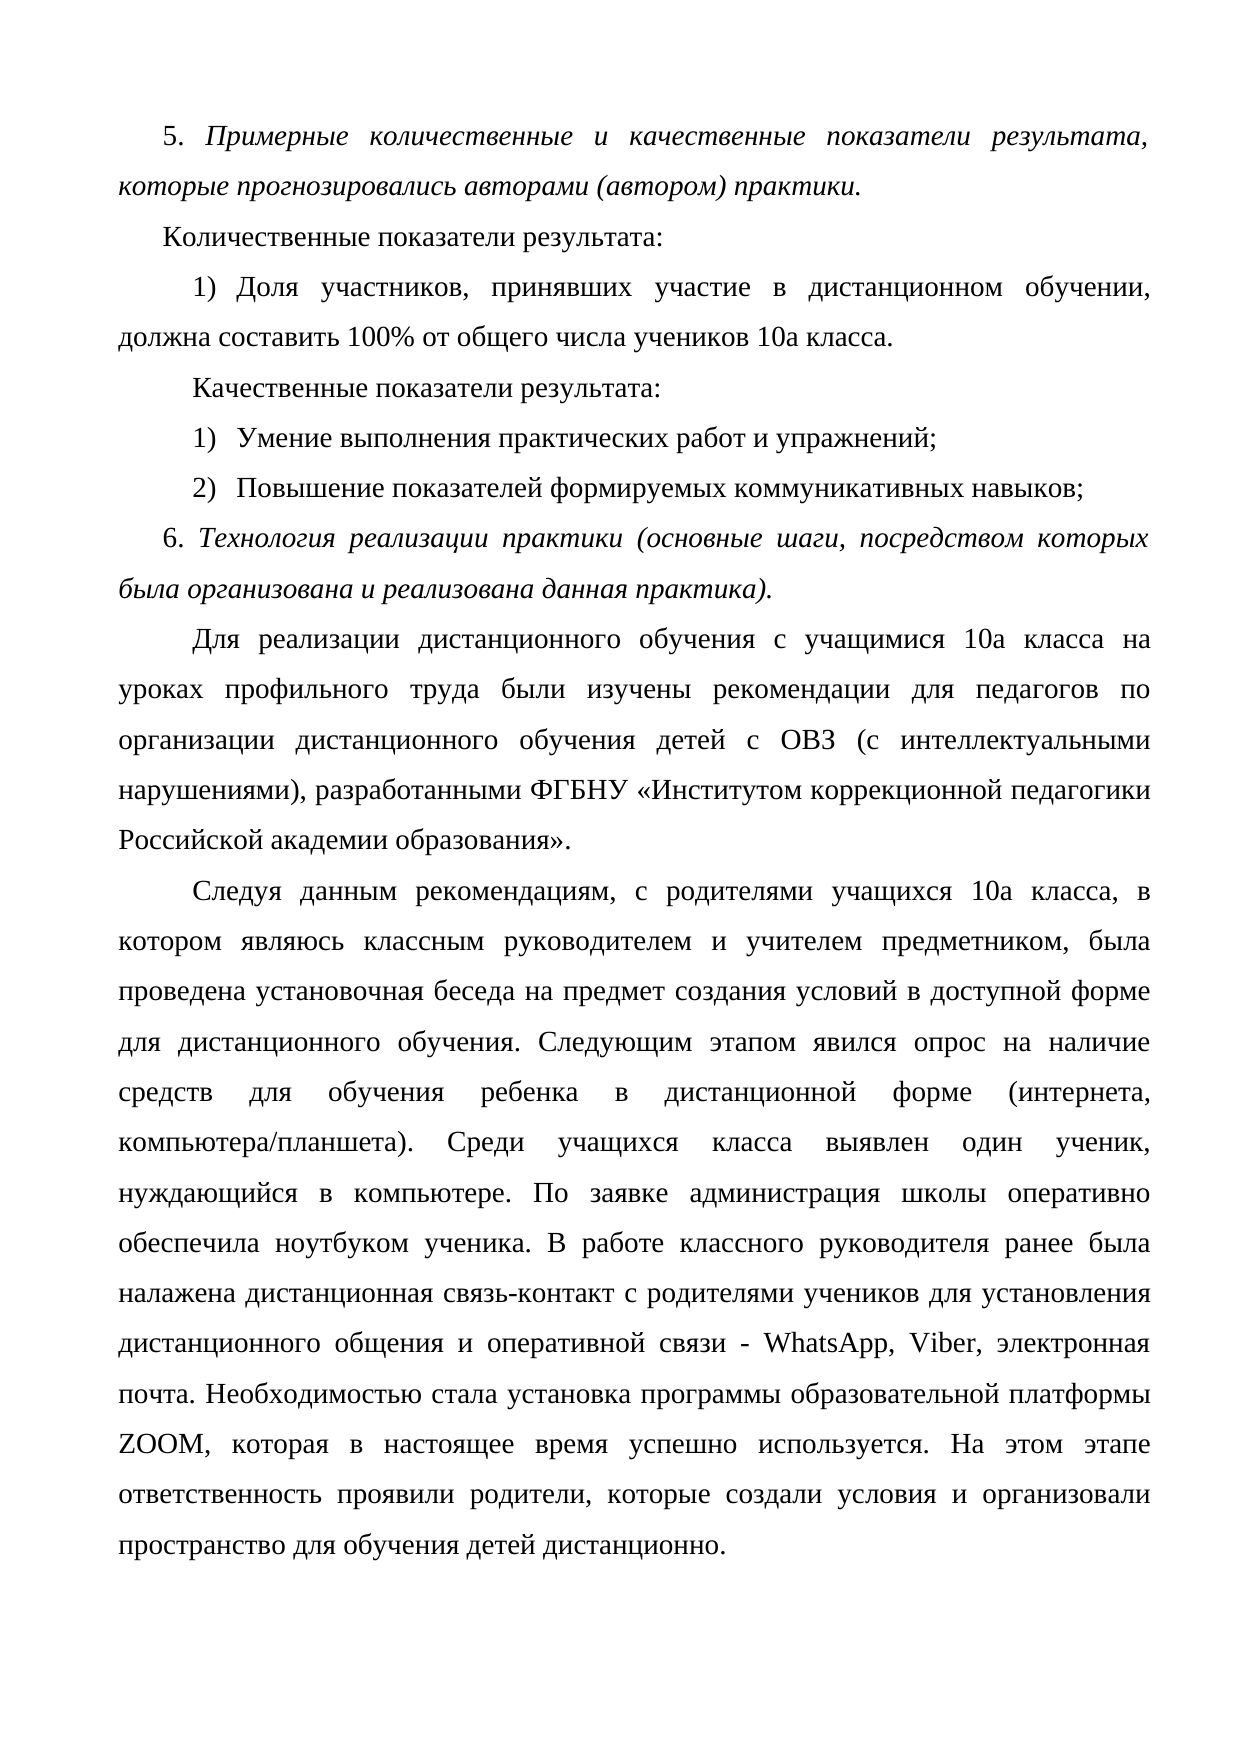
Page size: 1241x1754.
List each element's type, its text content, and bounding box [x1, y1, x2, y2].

text 6. Технология реализации практики (основные шаги, посредством которых была организована и реализована данная практика). [118, 521, 1152, 604]
text Качественные показатели результата: [118, 370, 1152, 403]
list Умение выполнения практических работ и упражнений; [118, 420, 1152, 453]
text 5. Примерные количественные и качественные показатели результата, которые прогнозировались авторами (автором) практики. [118, 118, 1152, 202]
list Повышение показателей формируемых коммуникативных навыков; [118, 470, 1152, 504]
text Следуя данным рекомендациям, с родителями учащихся 10а класса, в котором являюсь классным руководителем и учителем предметником, была проведена установочная беседа на предмет создания условий в доступной форме для дистанционного обучения. Следующим этапом явился опрос на наличие средств для обучения ребенка в дистанционной форме (интернета, компьютера/планшета). Среди учащихся класса выявлен один ученик, нуждающийся в компьютере. По заявке администрация школы оперативно обеспечила ноутбуком ученика. В работе классного руководителя ранее была налажена дистанционная связь-контакт с родителями учеников для установления дистанционного общения и оперативной связи - WhatsApp, Viber, электронная почта. Необходимостью стала установка программы образовательной платформы ZOOM, которая в настоящее время успешно используется. На этом этапе ответственность проявили родители, которые создали условия и организовали пространство для обучения детей дистанционно. [118, 873, 1152, 1560]
text Количественные показатели результата: [118, 219, 1152, 252]
text Для реализации дистанционного обучения с учащимися 10а класса на уроках профильного труда были изучены рекомендации для педагогов по организации дистанционного обучения детей с ОВЗ (с интеллектуальными нарушениями), разработанными ФГБНУ «Институтом коррекционной педагогики Российской академии образования». [118, 621, 1152, 856]
list Доля участников, принявших участие в дистанционном обучении, должна составить 100% от общего числа учеников 10а класса. [118, 269, 1152, 353]
